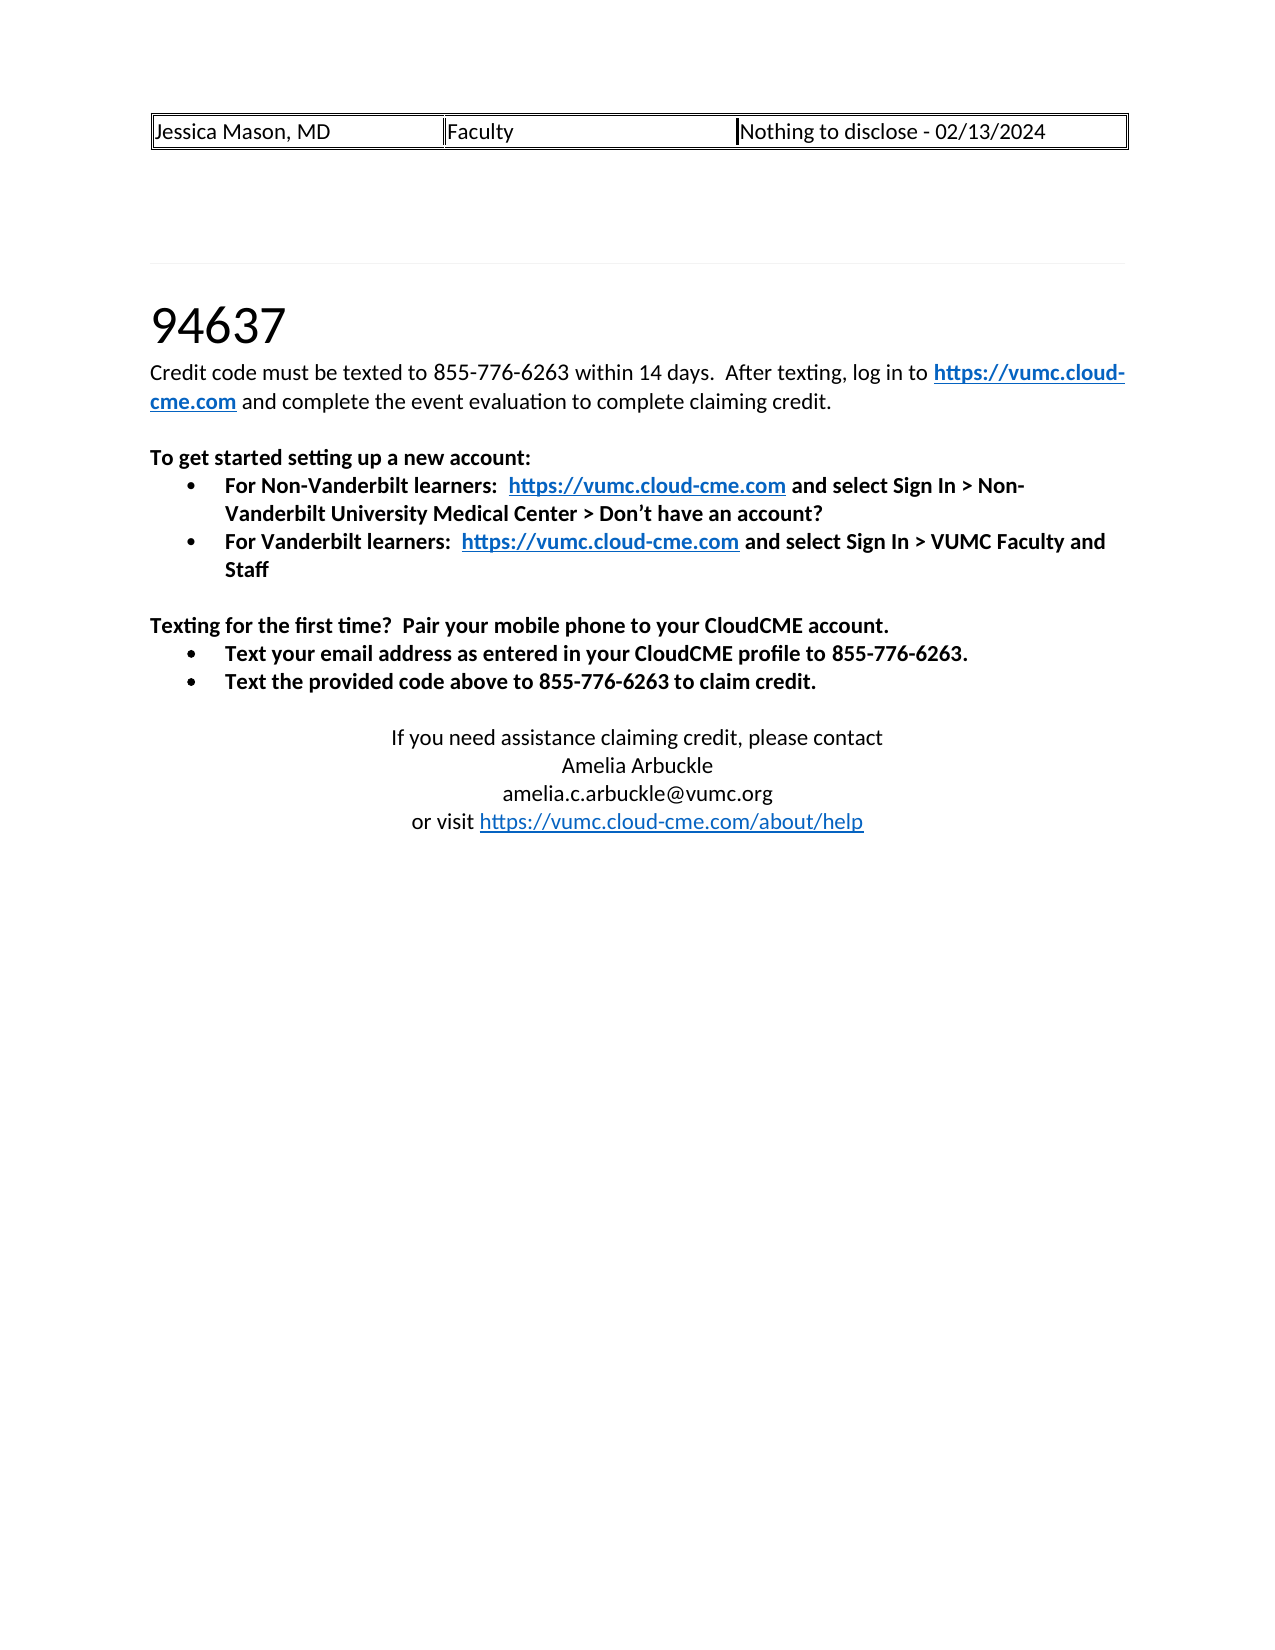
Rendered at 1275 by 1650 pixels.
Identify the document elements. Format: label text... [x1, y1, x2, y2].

list Text the provided code above to 855-776-6263 to claim credit. [187, 667, 1125, 695]
text Amelia Arbuckle [150, 751, 1125, 779]
list Text your email address as entered in your CloudCME profile to 855-776-6263. [187, 639, 1125, 667]
text or visit https://vumc.cloud-cme.com/about/help [150, 807, 1125, 835]
text If you need assistance claiming credit, please contact [150, 723, 1125, 751]
table_cell Faculty [445, 116, 737, 147]
table_cell Nothing to disclose - 02/13/2024 [737, 116, 1126, 147]
text Texting for the first time? Pair your mobile phone to your CloudCME account. [150, 611, 1125, 639]
list For Non-Vanderbilt learners: https://vumc.cloud-cme.com and select Sign In > Non-Vanderbilt University Medical Center > Don’t have an account? [187, 471, 1125, 527]
text 94637 [150, 291, 1125, 357]
text Credit code must be texted to 855-776-6263 within 14 days. After texting, log in to https://vumc.cloud-cme.com and complete the event evaluation to complete claiming credit. [150, 357, 1125, 415]
list For Vanderbilt learners: https://vumc.cloud-cme.com and select Sign In > VUMC Faculty and Staff [187, 527, 1125, 583]
text amelia.c.arbuckle@vumc.org [150, 779, 1125, 807]
text To get started setting up a new account: [150, 443, 1125, 471]
table_cell Jessica Mason, MD [154, 116, 445, 147]
